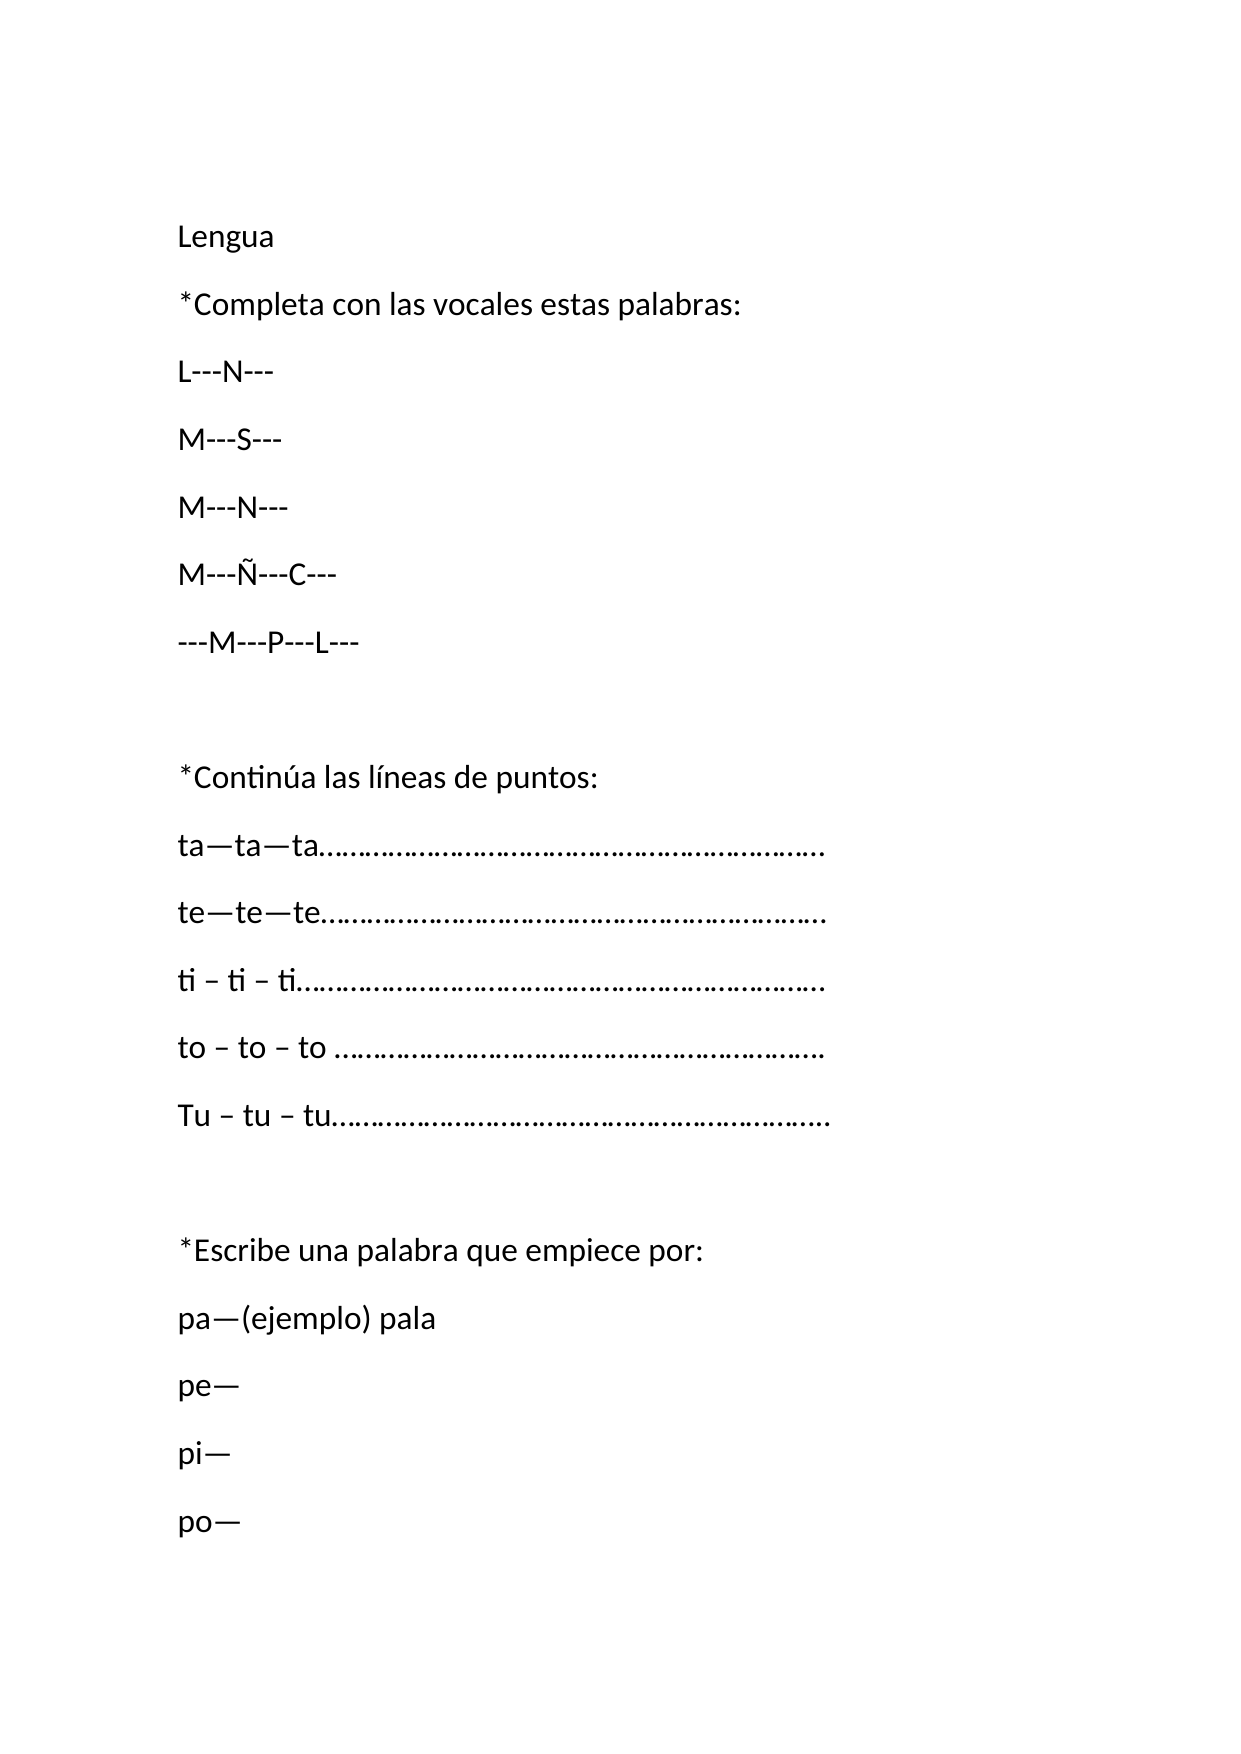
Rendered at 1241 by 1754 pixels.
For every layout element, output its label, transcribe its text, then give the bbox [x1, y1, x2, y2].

text pe— [177, 1364, 1063, 1405]
text *Completa con las vocales estas palabras: [177, 283, 1063, 323]
text te—te—te………………………………………………………… [177, 891, 1063, 932]
text pa—(ejemplo) pala [177, 1297, 1063, 1338]
text Lengua [177, 215, 1063, 256]
text *Continúa las líneas de puntos: [177, 756, 1063, 797]
text Tu – tu – tu……………………………………………………….. [177, 1094, 1063, 1135]
text *Escribe una palabra que empiece por: [177, 1229, 1063, 1270]
text pi— [177, 1432, 1063, 1473]
text M---Ñ---C--- [177, 553, 1063, 594]
text po— [177, 1500, 1063, 1540]
text L---N--- [177, 350, 1063, 391]
text ---M---P---L--- [177, 621, 1063, 662]
text ta—ta—ta………………………………………………………… [177, 824, 1063, 864]
text M---N--- [177, 486, 1063, 526]
text M---S--- [177, 418, 1063, 459]
text to – to – to ………………………………………………………. [177, 1026, 1063, 1067]
text ti – ti – ti…………………………………………………………… [177, 959, 1063, 999]
